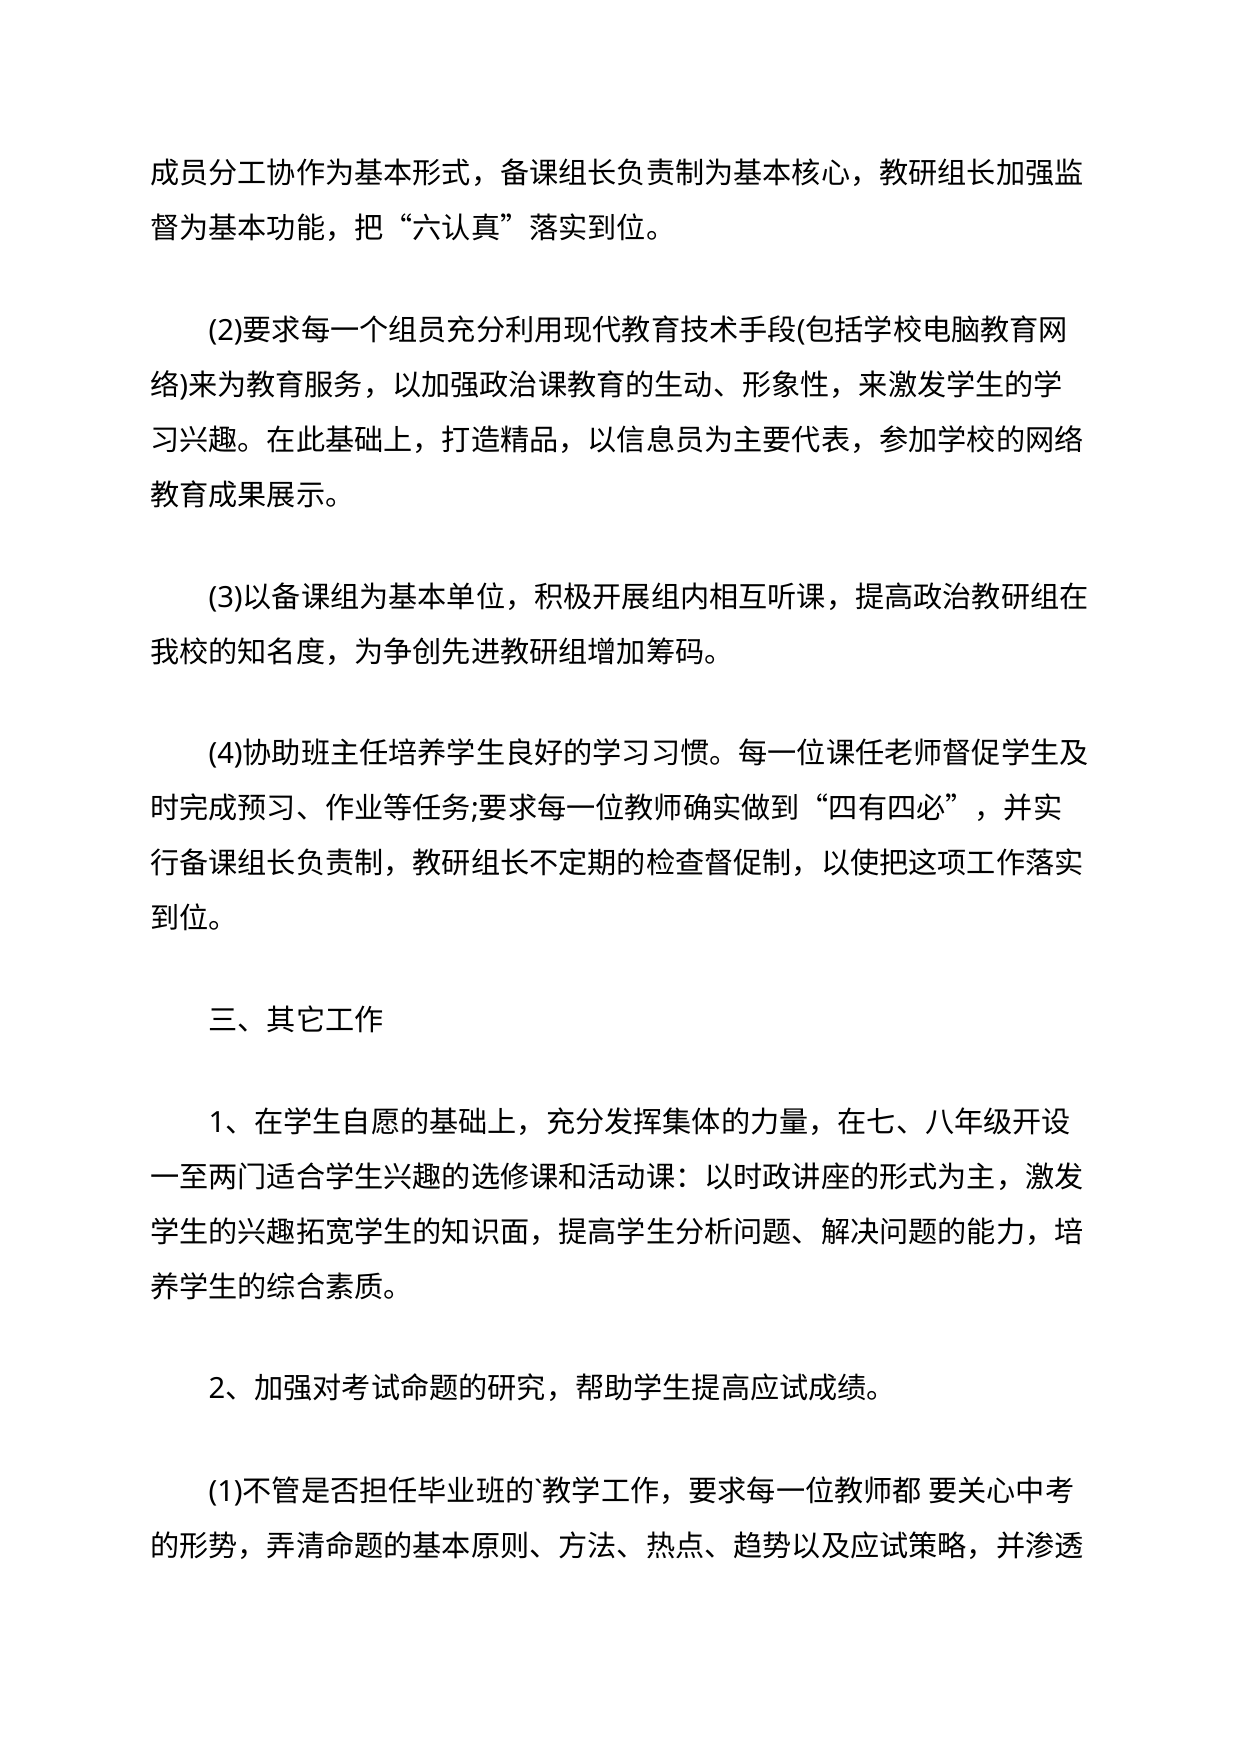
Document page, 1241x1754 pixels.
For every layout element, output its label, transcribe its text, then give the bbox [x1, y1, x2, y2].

text (2)要求每一个组员充分利用现代教育技术手段(包括学校电脑教育网络)来为教育服务，以加强政治课教育的生动、形象性，来激发学生的学习兴趣。在此基础上，打造精品，以信息员为主要代表，参加学校的网络教育成果展示。 [150, 307, 1090, 514]
text (4)协助班主任培养学生良好的学习习惯。每一位课任老师督促学生及时完成预习、作业等任务;要求每一位教师确实做到“四有四必”，并实行备课组长负责制，教研组长不定期的检查督促制，以使把这项工作落实到位。 [150, 730, 1090, 937]
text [150, 150, 1090, 247]
text 2、加强对考试命题的研究，帮助学生提高应试成绩。 [150, 1365, 1090, 1407]
text 三、其它工作 [150, 997, 1090, 1039]
text 1、在学生自愿的基础上，充分发挥集体的力量，在七、八年级开设一至两门适合学生兴趣的选修课和活动课：以时政讲座的形式为主，激发学生的兴趣拓宽学生的知识面，提高学生分析问题、解决问题的能力，培养学生的综合素质。 [150, 1098, 1090, 1306]
text (3)以备课组为基本单位，积极开展组内相互听课，提高政治教研组在我校的知名度，为争创先进教研组增加筹码。 [150, 573, 1090, 671]
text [150, 1467, 1090, 1564]
